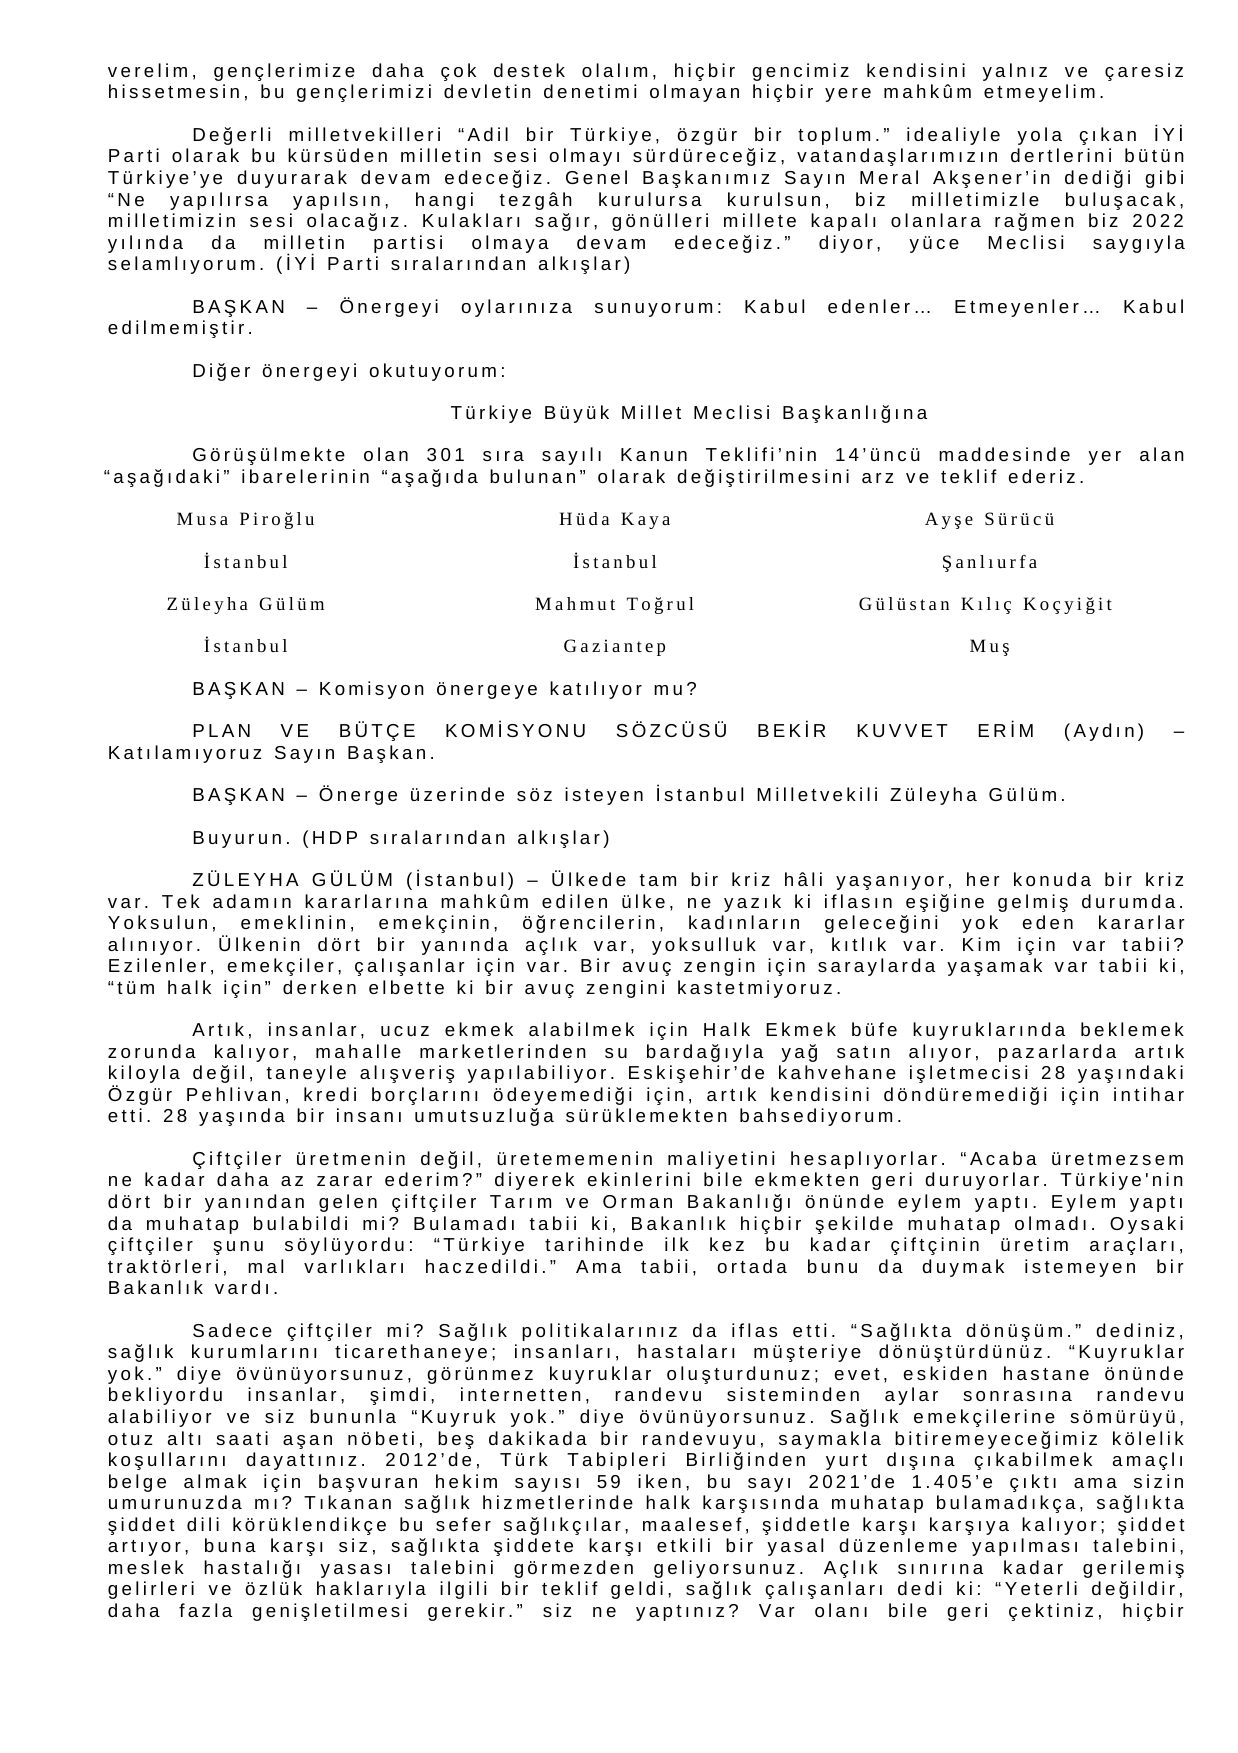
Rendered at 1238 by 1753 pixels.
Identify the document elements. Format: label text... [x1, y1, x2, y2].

text BAŞKAN – Komisyon önergeye katılıyor mu? [108, 678, 1186, 699]
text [108, 60, 1186, 103]
text Görüşülmekte olan 301 sıra sayılı Kanun Teklifi’nin 14’üncü maddesinde yer alan “aşağıdaki” ibarelerinin “aşağıda bulunan” olarak değiştirilmesini arz ve teklif ederiz. [103, 444, 1186, 487]
text Buyurun. (HDP sıralarından alkışlar) [108, 826, 1186, 848]
text İstanbul İstanbul Şanlıurfa [108, 551, 1186, 572]
text Çiftçiler üretmenin değil, üretememenin maliyetini hesaplıyorlar. “Acaba üretmezsem ne kadar daha az zarar ederim?” diyerek ekinlerini bile ekmekten geri duruyorlar. Türkiye'nin dört bir yanından gelen çiftçiler Tarım ve Orman Bakanlığı önünde eylem yaptı. Eylem yaptı da muhatap bulabildi mi? Bulamadı tabii ki, Bakanlık hiçbir şekilde muhatap olmadı. Oysaki çiftçiler şunu söylüyordu: “Türkiye tarihinde ilk kez bu kadar çiftçinin üretim araçları, traktörleri, mal varlıkları haczedildi.” Ama tabii, ortada bunu da duymak istemeyen bir Bakanlık vardı. [108, 1148, 1186, 1299]
text Züleyha Gülüm Mahmut Toğrul Gülüstan Kılıç Koçyiğit [108, 593, 1186, 614]
text Değerli milletvekilleri “Adil bir Türkiye, özgür bir toplum.” idealiyle yola çıkan İYİ Parti olarak bu kürsüden milletin sesi olmayı sürdüreceğiz, vatandaşlarımızın dertlerini bütün Türkiye’ye duyurarak devam edeceğiz. Genel Başkanımız Sayın Meral Akşener’in dediği gibi “Ne yapılırsa yapılsın, hangi tezgâh kurulursa kurulsun, biz milletimizle buluşacak, milletimizin sesi olacağız. Kulakları sağır, gönülleri millete kapalı olanlara rağmen biz 2022 yılında da milletin partisi olmaya devam edeceğiz.” diyor, yüce Meclisi saygıyla selamlıyorum. (İYİ Parti sıralarından alkışlar) [108, 124, 1186, 274]
text Artık, insanlar, ucuz ekmek alabilmek için Halk Ekmek büfe kuyruklarında beklemek zorunda kalıyor, mahalle marketlerinden su bardağıyla yağ satın alıyor, pazarlarda artık kiloyla değil, taneyle alışveriş yapılabiliyor. Eskişehir’de kahvehane işletmecisi 28 yaşındaki Özgür Pehlivan, kredi borçlarını ödeyemediği için, artık kendisini döndüremediği için intihar etti. 28 yaşında bir insanı umutsuzluğa sürüklemekten bahsediyorum. [108, 1019, 1186, 1127]
text BAŞKAN – Önergeyi oylarınıza sunuyorum: Kabul edenler… Etmeyenler… Kabul edilmemiştir. [108, 295, 1186, 338]
text Musa Piroğlu Hüda Kaya Ayşe Sürücü [108, 508, 1186, 530]
text Diğer önergeyi okutuyorum: [108, 359, 1186, 381]
text İstanbul Gaziantep Muş [108, 635, 1186, 657]
text ZÜLEYHA GÜLÜM (İstanbul) – Ülkede tam bir kriz hâli yaşanıyor, her konuda bir kriz var. Tek adamın kararlarına mahkûm edilen ülke, ne yazık ki iflasın eşiğine gelmiş durumda. Yoksulun, emeklinin, emekçinin, öğrencilerin, kadınların geleceğini yok eden kararlar alınıyor. Ülkenin dört bir yanında açlık var, yoksulluk var, kıtlık var. Kim için var tabii? Ezilenler, emekçiler, çalışanlar için var. Bir avuç zengin için saraylarda yaşamak var tabii ki, “tüm halk için” derken elbette ki bir avuç zengini kastetmiyoruz. [108, 869, 1186, 998]
text BAŞKAN – Önerge üzerinde söz isteyen İstanbul Milletvekili Züleyha Gülüm. [108, 784, 1186, 806]
text PLAN VE BÜTÇE KOMİSYONU SÖZCÜSÜ BEKİR KUVVET ERİM (Aydın) – Katılamıyoruz Sayın Başkan. [108, 720, 1186, 763]
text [108, 1319, 1186, 1621]
text Türkiye Büyük Millet Meclisi Başkanlığına [103, 402, 1186, 423]
